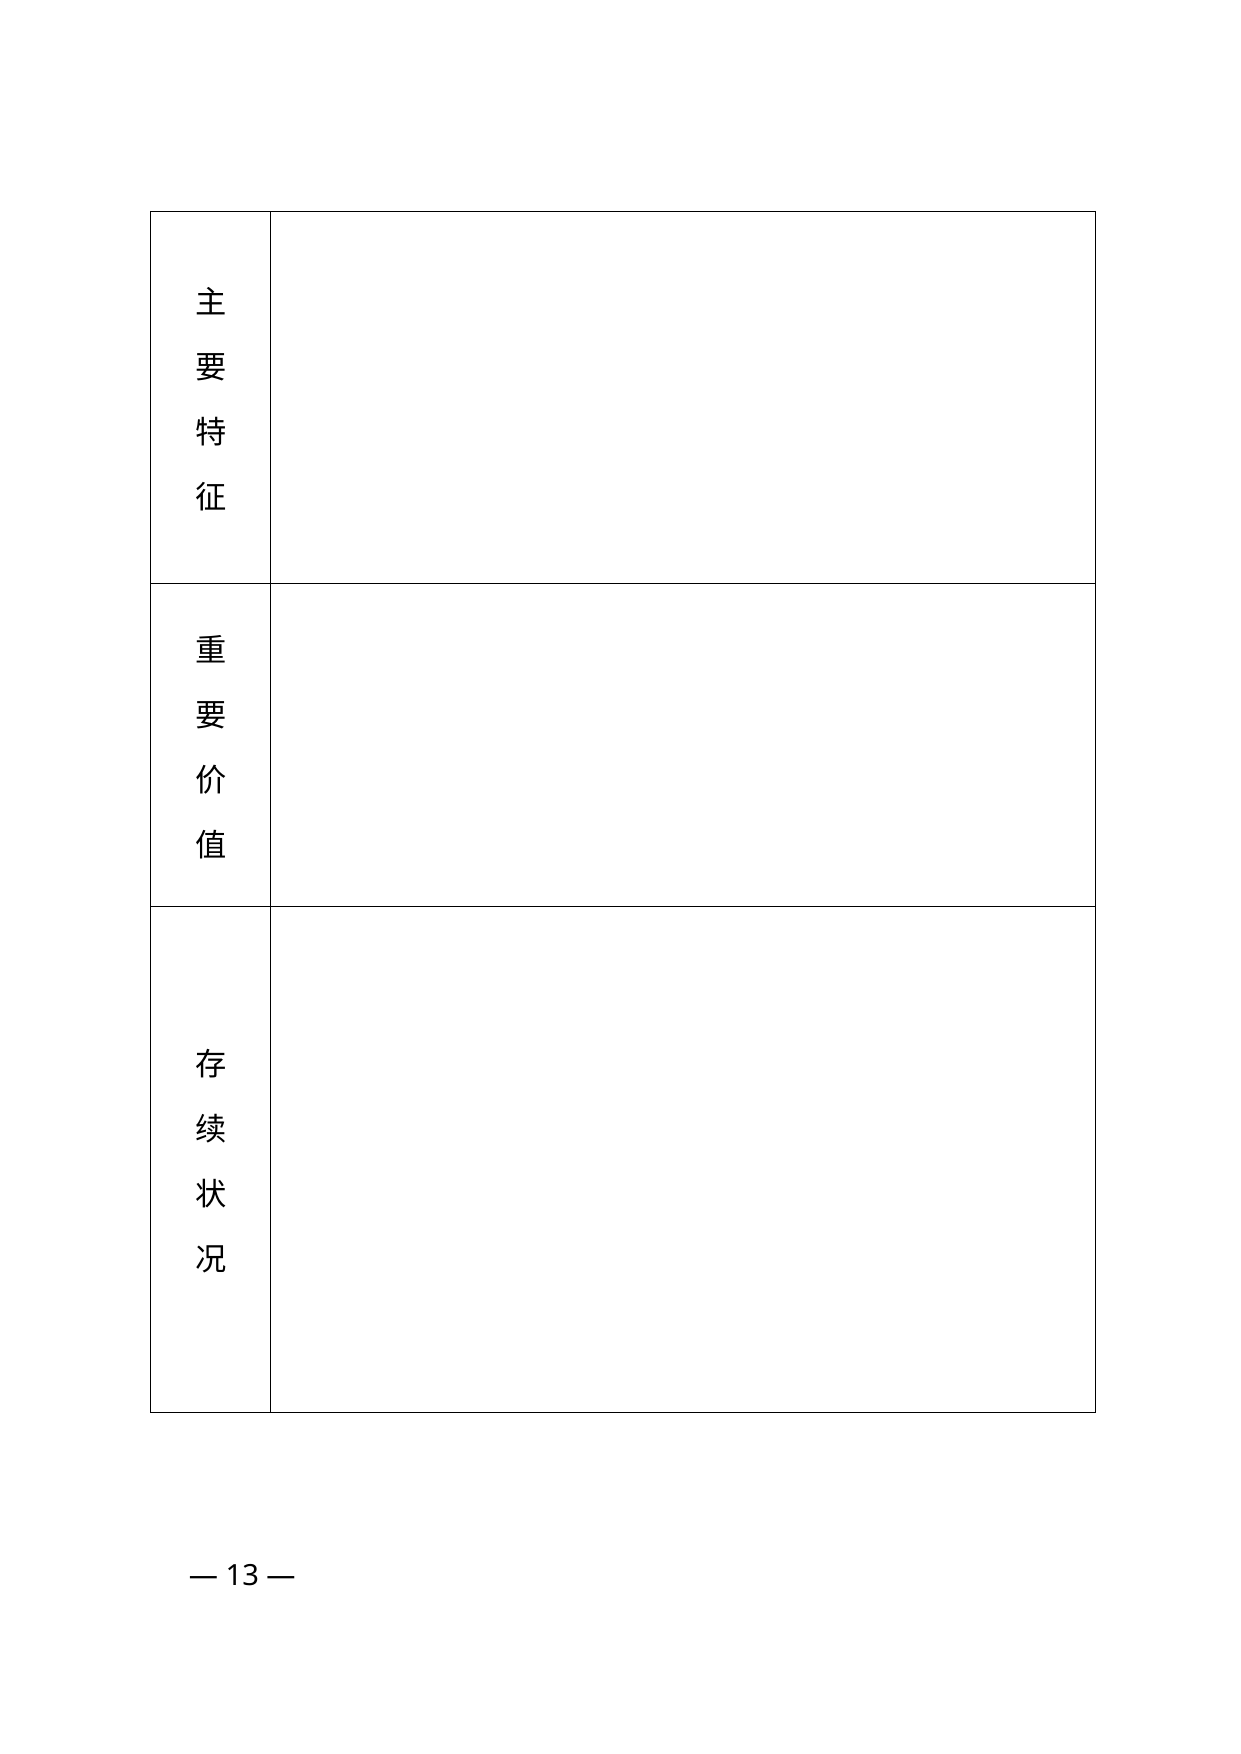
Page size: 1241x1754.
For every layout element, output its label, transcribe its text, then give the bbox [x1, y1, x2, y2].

table_cell [271, 907, 1095, 1412]
table_header 主 要 特 征 [151, 212, 270, 583]
table_cell [271, 584, 1095, 906]
table_cell 存 续 状 况 [151, 907, 270, 1412]
table_cell 重 要 价 值 [151, 584, 270, 906]
table_header [271, 212, 1095, 583]
